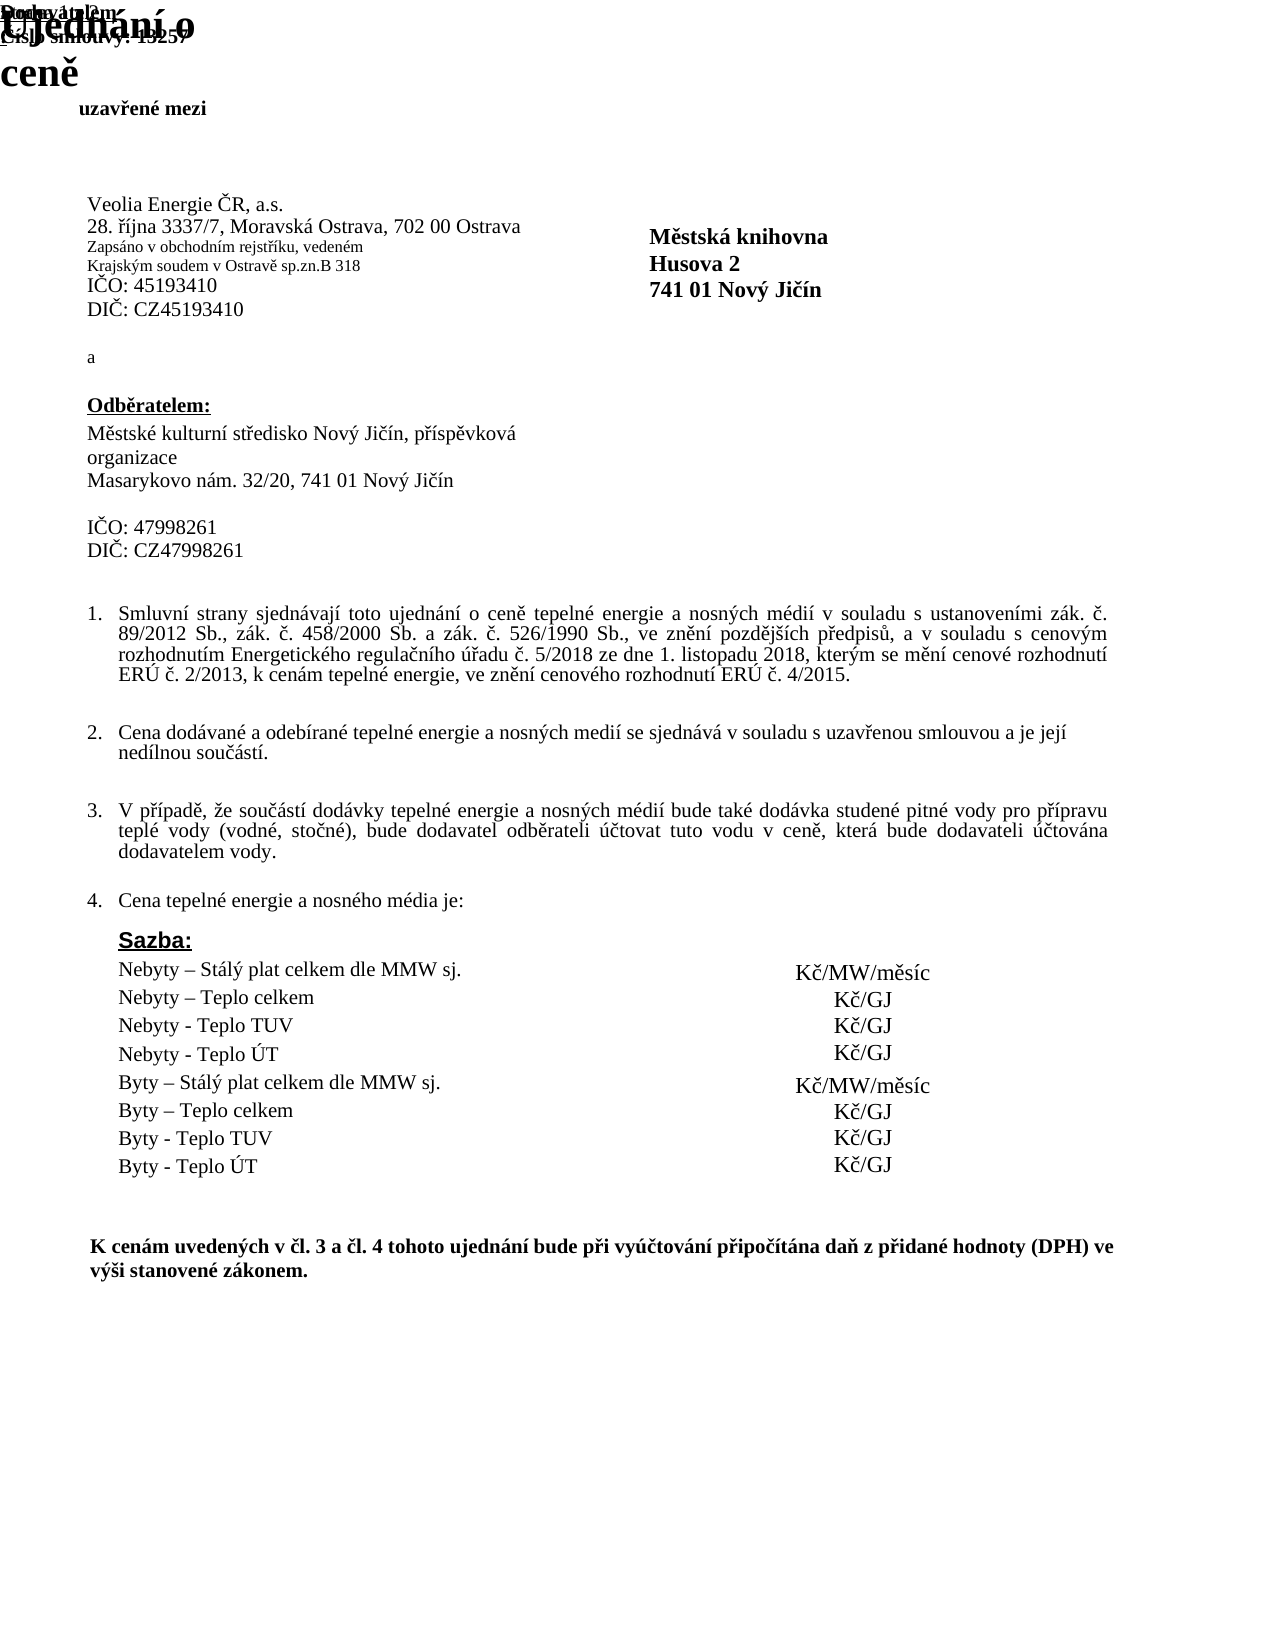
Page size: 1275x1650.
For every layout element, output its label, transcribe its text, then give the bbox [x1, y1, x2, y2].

text Byty – Stálý plat celkem dle MMW sj. [118, 1069, 628, 1094]
text Byty - Teplo ÚT [118, 1154, 628, 1178]
text 28. října 3337/7, Moravská Ostrava, 702 00 Ostrava [87, 216, 1009, 238]
text IČO: 47998261 [87, 516, 1009, 539]
text Odběratelem: [87, 393, 1109, 417]
text a [87, 346, 1109, 368]
text Městské kulturní středisko Nový Jičín, příspěvková [87, 421, 1109, 445]
text Nebyty – Stálý plat celkem dle MMW sj. [118, 957, 628, 981]
text DIČ: CZ45193410 [87, 297, 1109, 321]
list Cena dodávané a odebírané tepelné energie a nosných medií se sjednává v souladu s uzavřenou smlouvou a je její nedílnou součástí. [87, 723, 1109, 764]
list Cena tepelné energie a nosného média je: [87, 888, 1109, 912]
text Masarykovo nám. 32/20, 741 01 Nový Jičín [87, 469, 1009, 492]
list Smluvní strany sjednávají toto ujednání o ceně tepelné energie a nosných médií v souladu s ustanoveními zák. č. 89/2012 Sb., zák. č. 458/2000 Sb. a zák. č. 526/1990 Sb., ve znění pozdějších předpisů, a v souladu s cenovým rozhodnutím Energetického regulačního úřadu č. 5/2018 ze dne 1. listopadu 2018, kterým se mění cenové rozhodnutí ERÚ č. 2/2013, k cenám tepelné energie, ve znění cenového rozhodnutí ERÚ č. 4/2015. [87, 604, 1109, 686]
list V případě, že součástí dodávky tepelné energie a nosných médií bude také dodávka studené pitné vody pro přípravu teplé vody (vodné, stočné), bude dodavatel odběrateli účtovat tuto vodu v ceně, která bude dodavateli účtována dodavatelem vody. [87, 802, 1109, 863]
text organizace [87, 445, 1109, 469]
text Veolia Energie ČR, a.s. [87, 191, 1109, 216]
text Nebyty - Teplo TUV [118, 1013, 628, 1037]
text Zapsáno v obchodním rejstříku, vedeném [87, 238, 1009, 256]
text Nebyty – Teplo celkem [118, 985, 628, 1009]
text IČO: 45193410 [87, 274, 1009, 297]
text Byty – Teplo celkem [118, 1098, 628, 1122]
text Byty - Teplo TUV [118, 1126, 628, 1150]
text DIČ: CZ47998261 [87, 539, 1009, 562]
text Sazba: [118, 927, 1109, 953]
text Nebyty - Teplo ÚT [118, 1041, 628, 1066]
text Krajským soudem v Ostravě sp.zn.B 318 [87, 256, 1009, 274]
